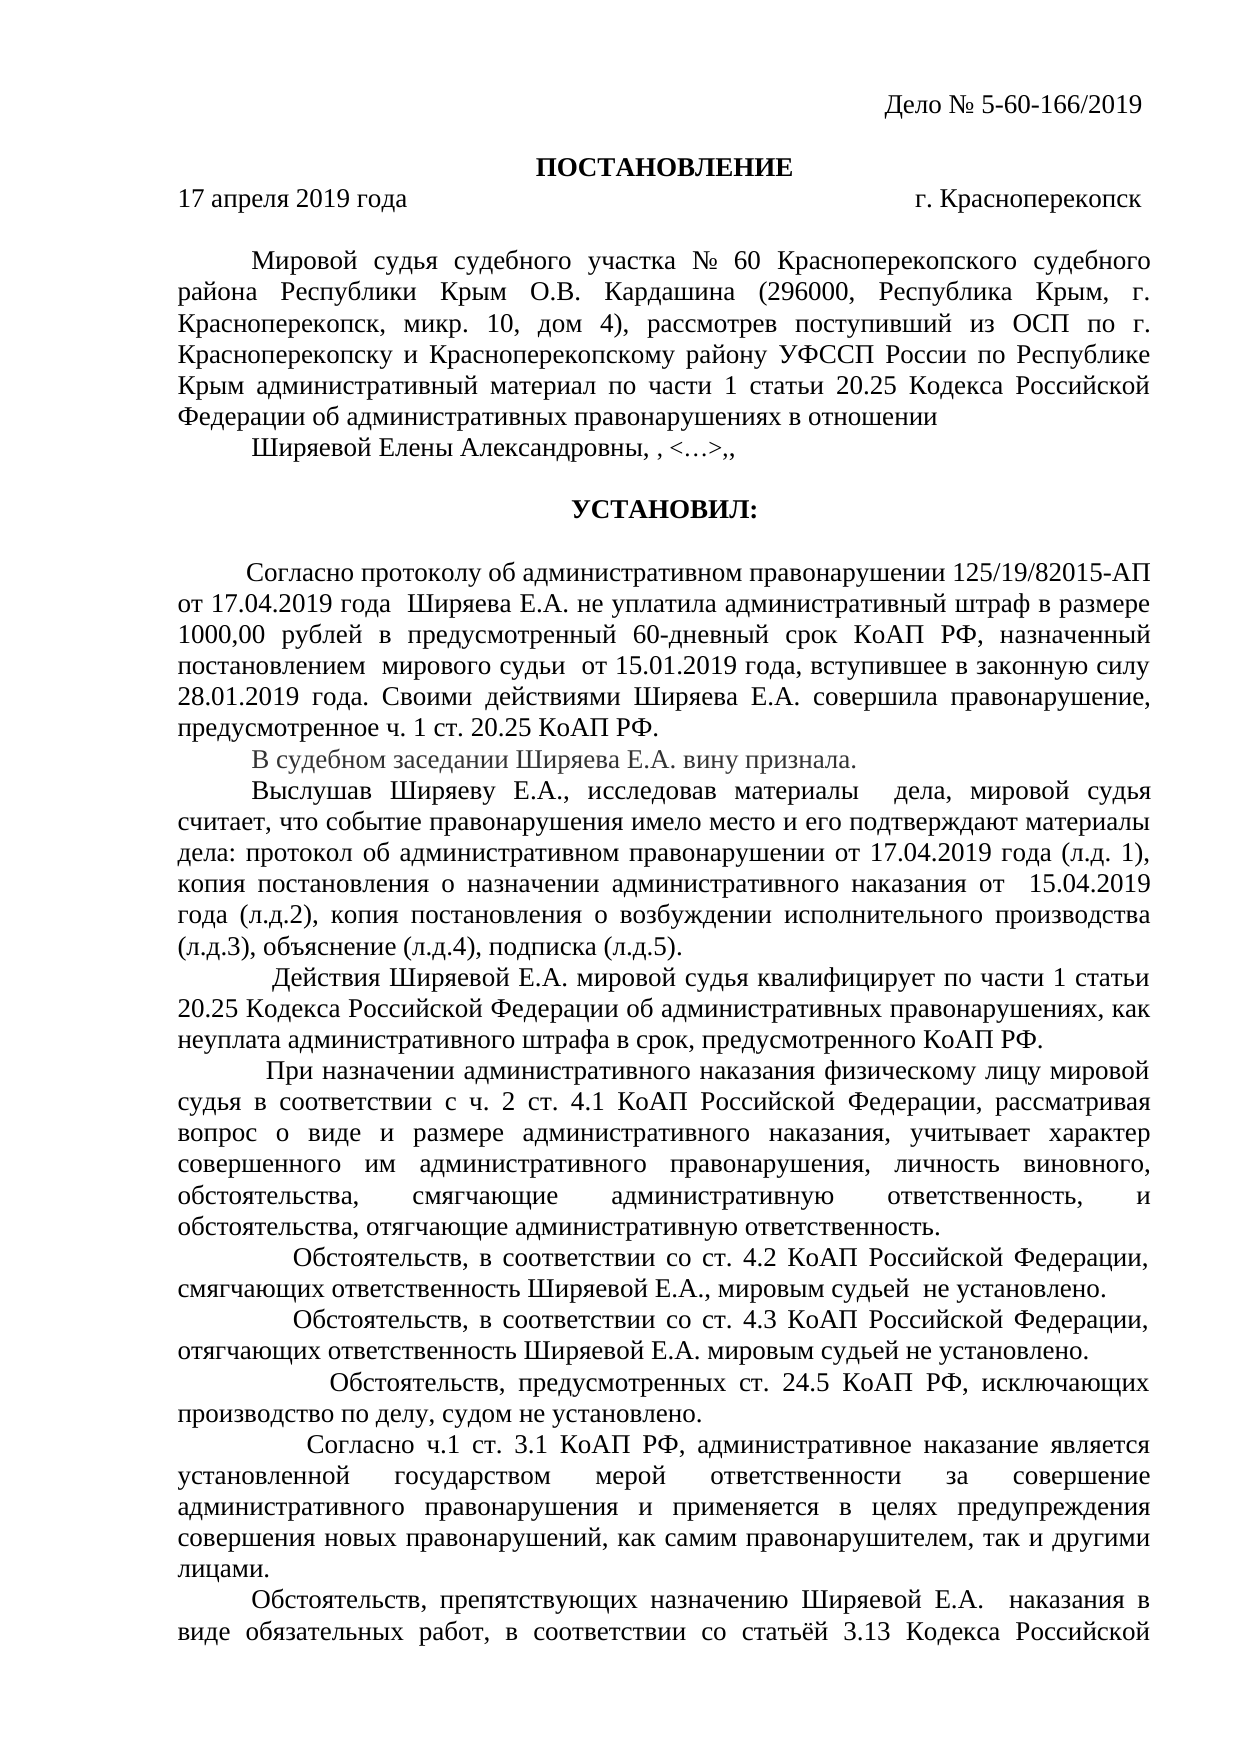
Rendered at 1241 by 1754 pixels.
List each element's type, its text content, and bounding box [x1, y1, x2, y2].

text В судебном заседании Ширяева Е.А. вину признала. [177, 743, 1152, 774]
text Ширяевой Елены Александровны, , <…>,, [177, 431, 1152, 462]
text Обстоятельств, в соответствии со ст. 4.3 КоАП Российской Федерации, отягчающих ответственность Ширяевой Е.А. мировым судьей не установлено. [177, 1303, 1152, 1366]
text Обстоятельств, в соответствии со ст. 4.2 КоАП Российской Федерации, смягчающих ответственность Ширяевой Е.А., мировым судьей не установлено. [177, 1241, 1152, 1303]
text Согласно протоколу об административном правонарушении 125/19/82015-АП от 17.04.2019 года Ширяева Е.А. не уплатила административный штраф в размере 1000,00 рублей в предусмотренный 60-дневный срок КоАП РФ, назначенный постановлением мирового судьи от 15.01.2019 года, вступившее в законную силу 28.01.2019 года. Своими действиями Ширяева Е.А. совершила правонарушение, предусмотренное ч. 1 ст. 20.25 КоАП РФ. [177, 556, 1152, 743]
text При назначении административного наказания физическому лицу мировой судья в соответствии с ч. 2 ст. 4.1 КоАП Российской Федерации, рассматривая вопрос о виде и размере административного наказания, учитывает характер совершенного им административного правонарушения, личность виновного, обстоятельства, смягчающие административную ответственность, и обстоятельства, отягчающие административную ответственность. [177, 1054, 1152, 1241]
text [177, 1584, 1152, 1646]
text Мировой судья судебного участка № 60 Красноперекопского судебного района Республики Крым О.В. Кардашина (296000, Республика Крым, г. Красноперекопск, микр. 10, дом 4), рассмотрев поступивший из ОСП по г. Красноперекопску и Красноперекопскому району УФССП России по Республике Крым административный материал по части 1 статьи 20.25 Кодекса Российской Федерации об административных правонарушениях в отношении [177, 244, 1152, 431]
text 17 апреля 2019 года г. Красноперекопск [177, 182, 1152, 213]
text ПОСТАНОВЛЕНИЕ [177, 151, 1152, 182]
text Действия Ширяевой Е.А. мировой судья квалифицирует по части 1 статьи 20.25 Кодекса Российской Федерации об административных правонарушениях, как неуплата административного штрафа в срок, предусмотренного КоАП РФ. [177, 961, 1152, 1054]
text Согласно ч.1 ст. 3.1 КоАП РФ, административное наказание является установленной государством мерой ответственности за совершение административного правонарушения и применяется в целях предупреждения совершения новых правонарушений, как самим правонарушителем, так и другими лицами. [177, 1428, 1152, 1584]
text УСТАНОВИЛ: [177, 493, 1152, 525]
text Обстоятельств, предусмотренных ст. 24.5 КоАП РФ, исключающих производство по делу, судом не установлено. [177, 1366, 1152, 1428]
text Выслушав Ширяеву Е.А., исследовав материалы дела, мировой судья считает, что событие правонарушения имело место и его подтверждают материалы дела: протокол об административном правонарушении от 17.04.2019 года (л.д. 1), копия постановления о назначении административного наказания от 15.04.2019 года (л.д.2), копия постановления о возбуждении исполнительного производства (л.д.3), объяснение (л.д.4), подписка (л.д.5). [177, 774, 1152, 961]
text Дело № 5-60-166/2019 [177, 89, 1152, 120]
